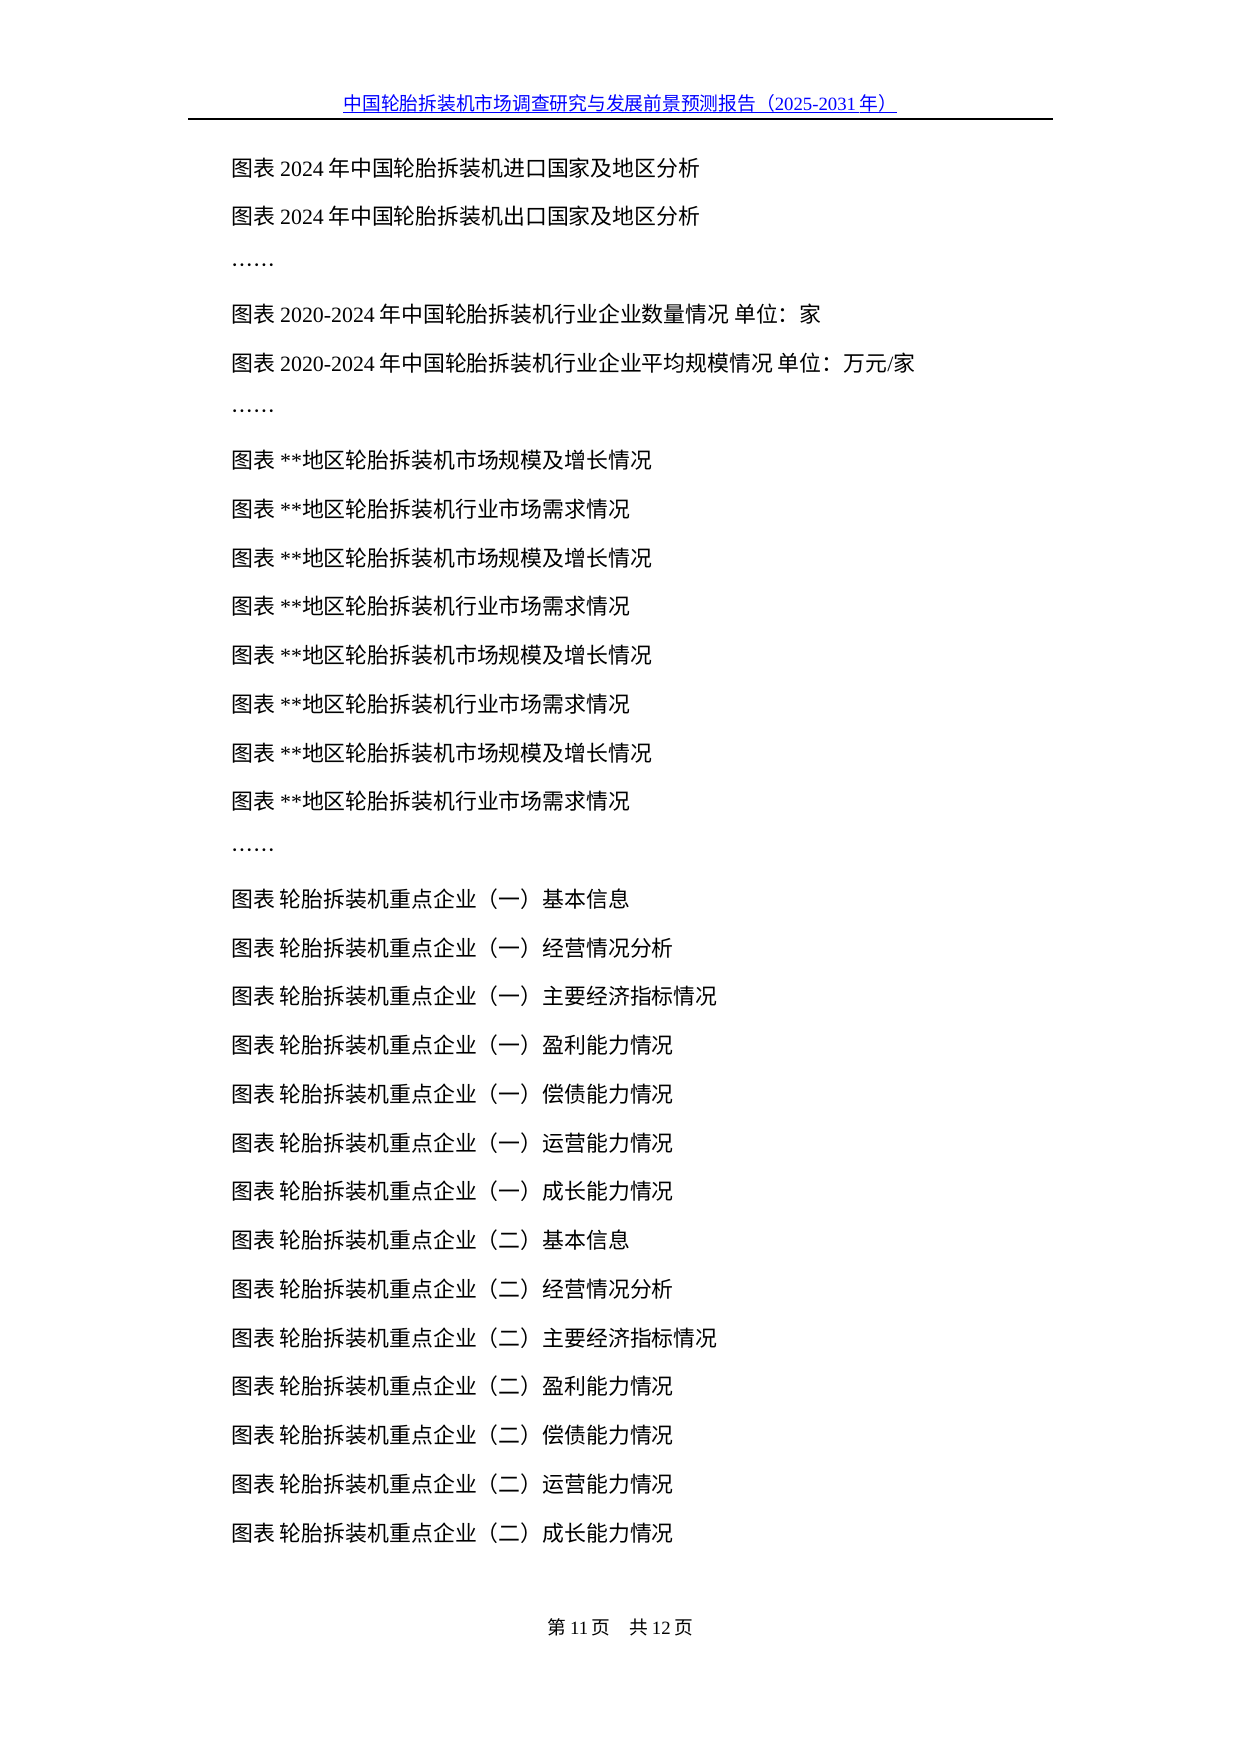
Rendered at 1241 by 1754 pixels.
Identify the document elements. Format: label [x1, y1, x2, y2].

text [187, 150, 1053, 1548]
